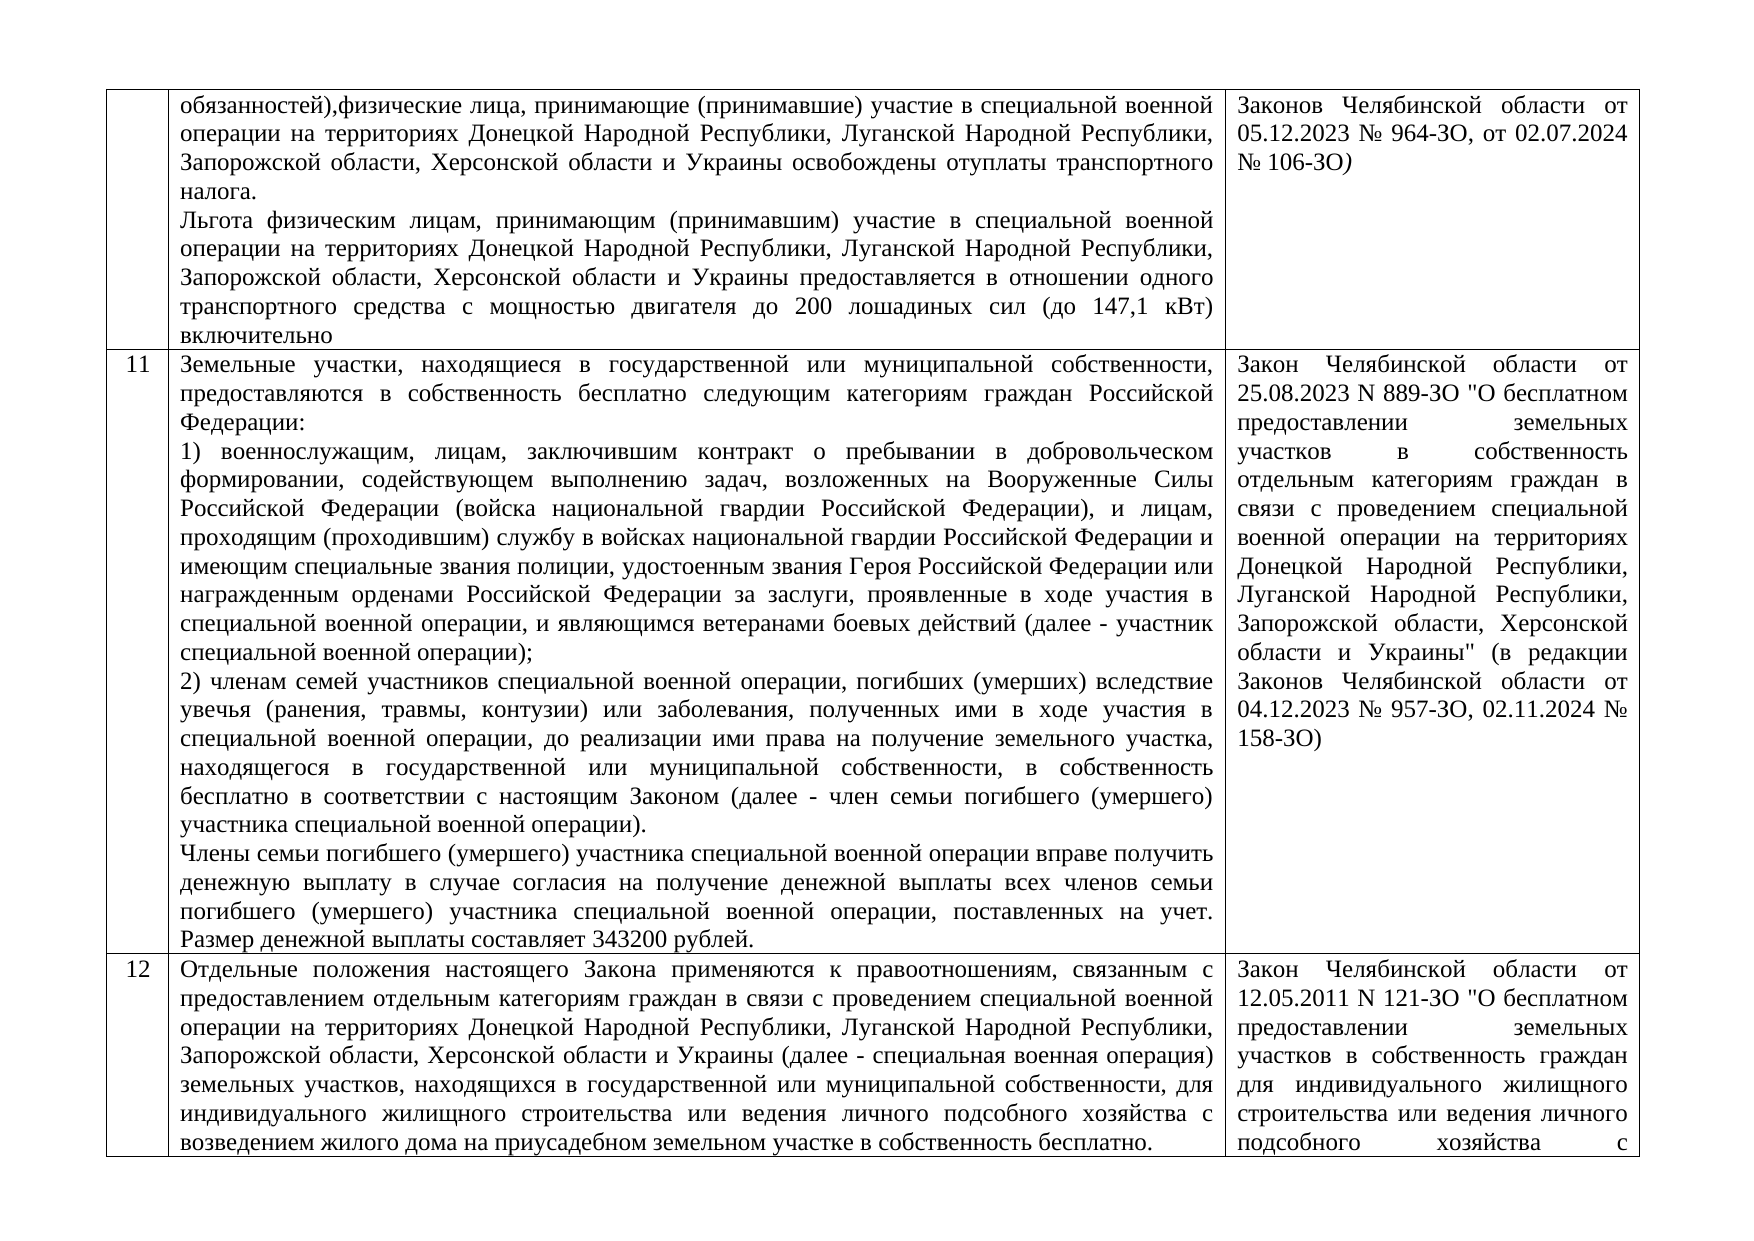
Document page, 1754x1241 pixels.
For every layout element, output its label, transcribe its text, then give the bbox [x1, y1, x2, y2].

table_cell 12 [107, 954, 168, 1156]
table_cell 10 [107, 90, 168, 348]
table_cell Закон Челябинской области от 25.08.2023 N 889-ЗО "О бесплатном предоставлении земельных участков в собственность отдельным категориям граждан в связи с проведением специальной военной операции на территориях Донецкой Народной Республики, Луганской Народной Республики, Запорожской области, Херсонской области и Украины" (в редакции Законов Челябинской области от 04.12.2023 № 957-ЗО, 02.11.2024 № 158-ЗО) [1226, 350, 1639, 953]
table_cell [169, 90, 1225, 348]
table_cell Земельные участки, находящиеся в государственной или муниципальной собственности, предоставляются в собственность бесплатно следующим категориям граждан Российской Федерации: 1) военнослужащим, лицам, заключившим контракт о пребывании в добровольческом формировании, содействующем выполнению задач, возложенных на Вооруженные Силы Российской Федерации (войска национальной гвардии Российской Федерации), и лицам, проходящим (проходившим) службу в войсках национальной гвардии Российской Федерации и имеющим специальные звания полиции, удостоенным звания Героя Российской Федерации или награжденным орденами Российской Федерации за заслуги, проявленные в ходе участия в специальной военной операции, и являющимся ветеранами боевых действий (далее - участник специальной военной операции); 2) членам семей участников специальной военной операции, погибших (умерших) вследствие увечья (ранения, травмы, контузии) или заболевания, полученных ими в ходе участия в специальной военной операции, до реализации ими права на получение земельного участка, находящегося в государственной или муниципальной собственности, в собственность бесплатно в соответствии с настоящим Законом (далее - член семьи погибшего (умершего) участника специальной военной операции). Члены семьи погибшего (умершего) участника специальной военной операции вправе получить денежную выплату в случае согласия на получение денежной выплаты всех членов семьи погибшего (умершего) участника специальной военной операции, поставленных на учет. Размер денежной выплаты составляет 343200 рублей. [169, 350, 1225, 953]
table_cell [169, 954, 1225, 1156]
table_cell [1226, 90, 1639, 348]
table_cell 11 [107, 350, 168, 953]
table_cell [1226, 954, 1639, 1156]
